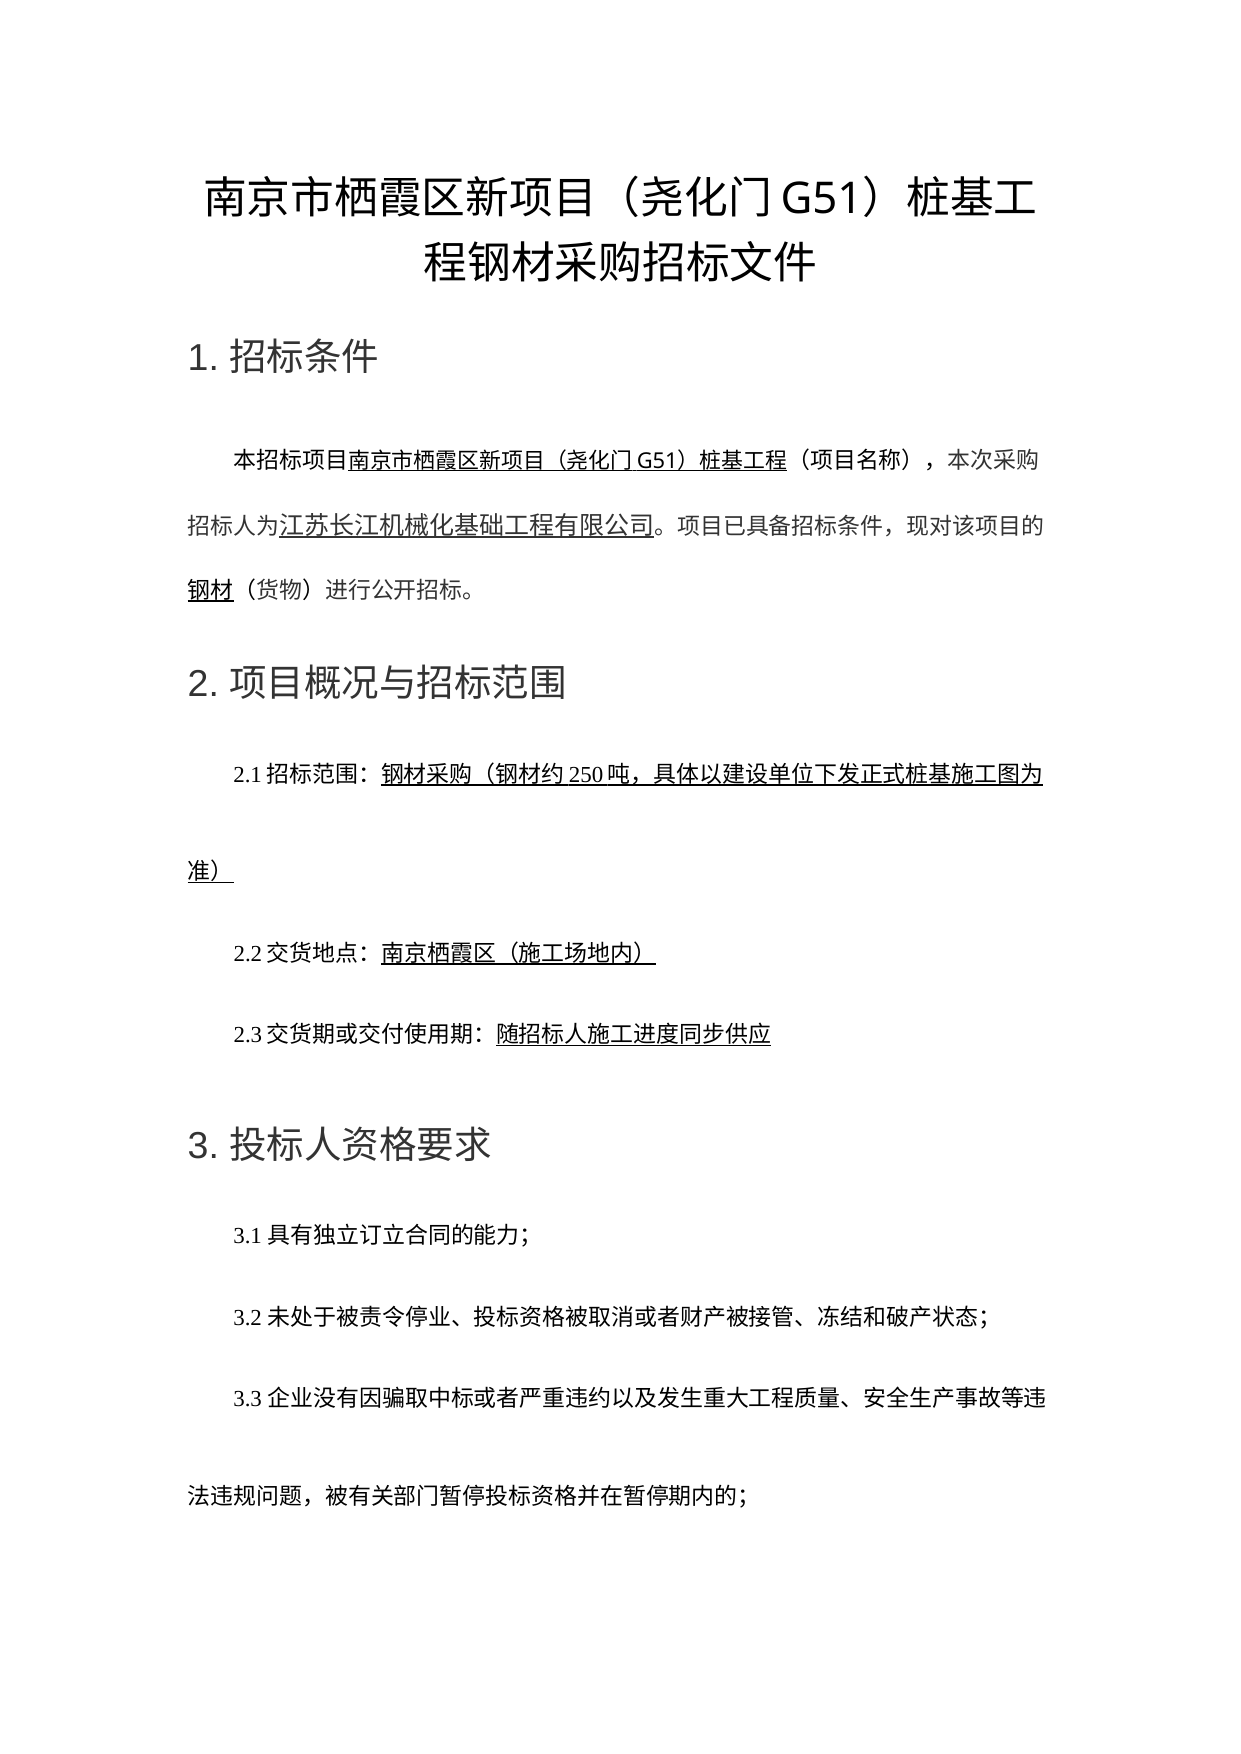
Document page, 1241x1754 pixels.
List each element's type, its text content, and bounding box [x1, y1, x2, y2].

text 2.1招标范围：钢材采购（钢材约250吨，具体以建设单位下发正式桩基施工图为准） [187, 740, 1053, 902]
text 3.2 未处于被责令停业、投标资格被取消或者财产被接管、冻结和破产状态； [187, 1283, 1053, 1348]
text 本招标项目南京市栖霞区新项目（尧化门G51）桩基工程（项目名称），本次采购招标人为江苏长江机械化基础工程有限公司。项目已具备招标条件，现对该项目的钢材（货物）进行公开招标。 [187, 426, 1053, 621]
text 3. 投标人资格要求 [187, 1109, 1053, 1174]
text 2. 项目概况与招标范围 [187, 648, 1053, 713]
text 3.1 具有独立订立合同的能力； [187, 1201, 1053, 1266]
text 1. 招标条件 [187, 321, 1053, 386]
text 2.3交货期或交付使用期：随招标人施工进度同步供应 [187, 1001, 1053, 1066]
text 3.3 企业没有因骗取中标或者严重违约以及发生重大工程质量、安全生产事故等违法违规问题，被有关部门暂停投标资格并在暂停期内的； [187, 1364, 1053, 1527]
text 南京市栖霞区新项目（尧化门G51）桩基工程钢材采购招标文件 [187, 162, 1053, 292]
text 2.2交货地点：南京栖霞区（施工场地内） [187, 919, 1053, 984]
